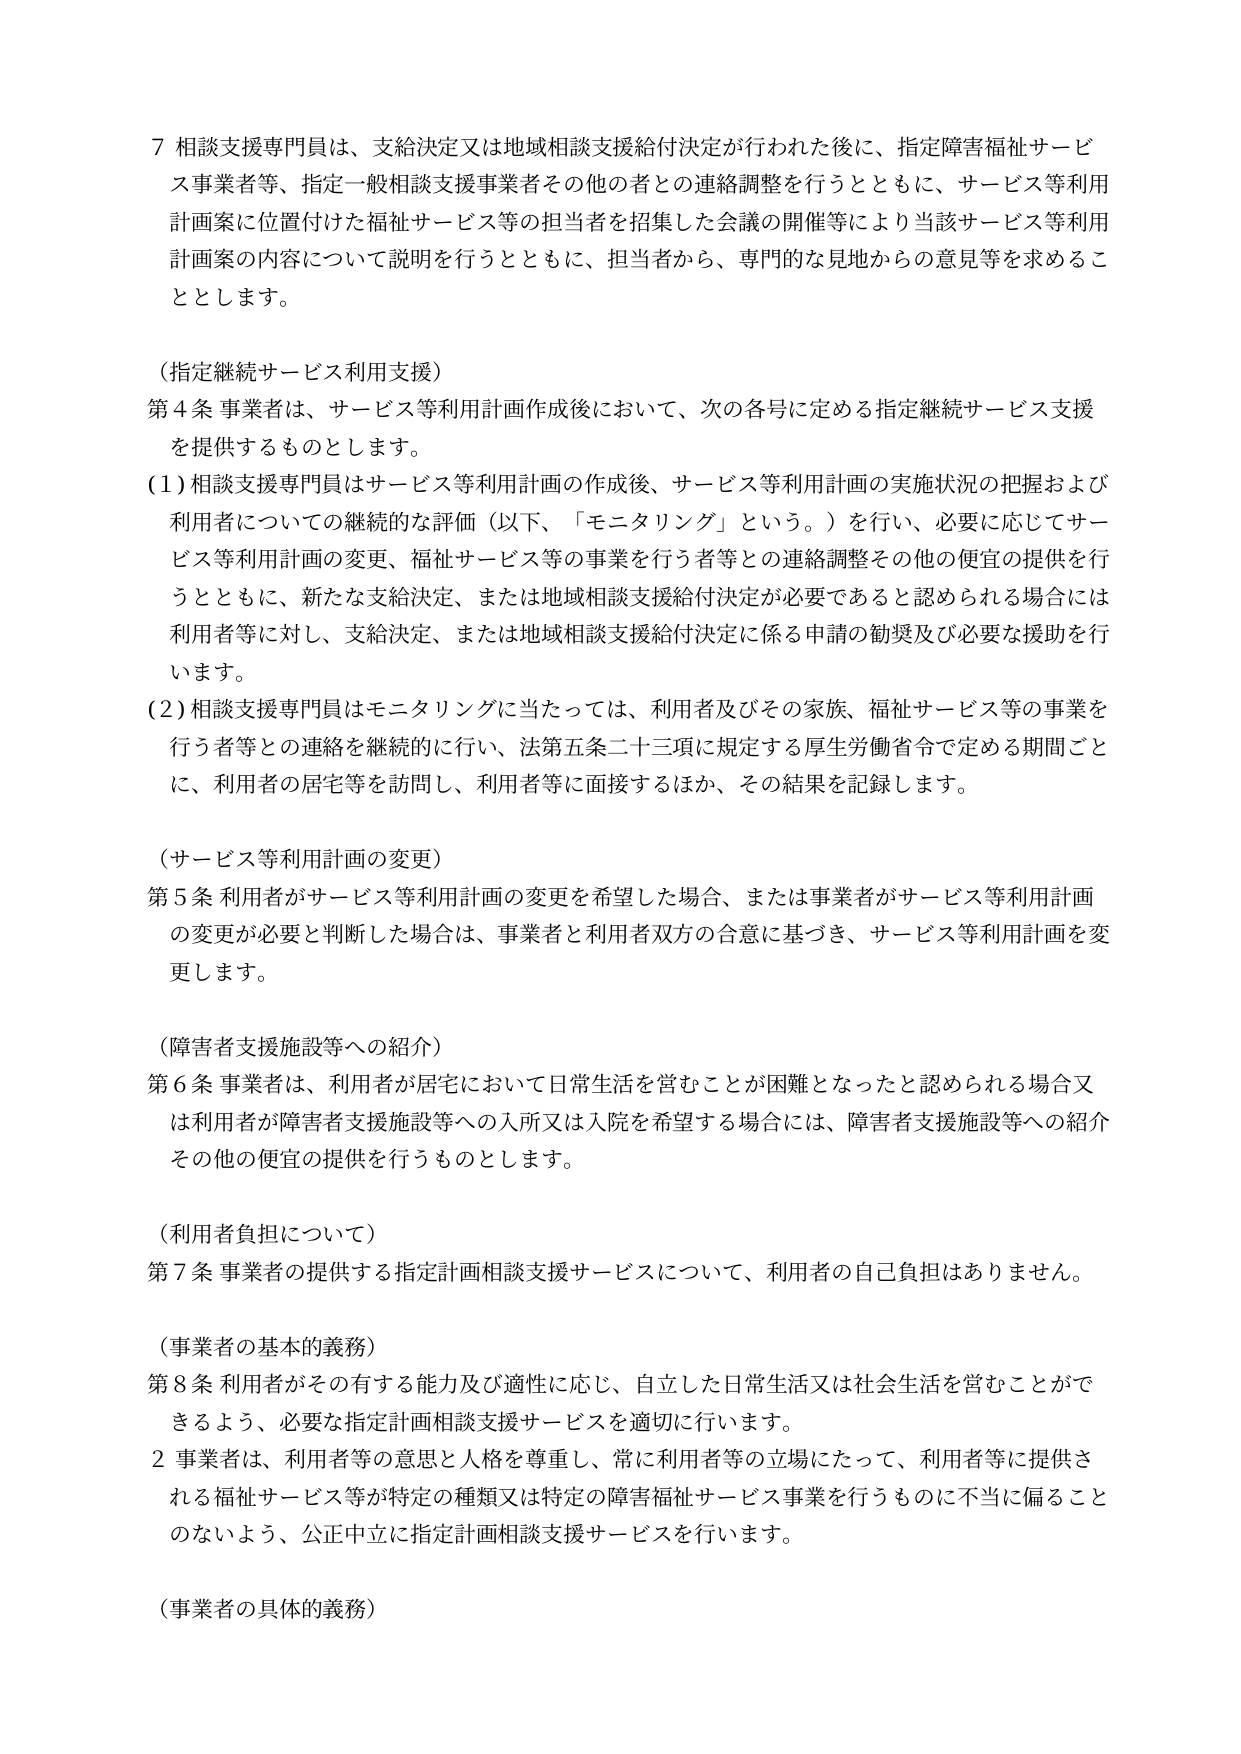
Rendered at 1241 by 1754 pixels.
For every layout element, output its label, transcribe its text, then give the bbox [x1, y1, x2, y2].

text 第６条 事業者は、利用者が居宅において日常生活を営むことが困難となったと認められる場合又は利用者が障害者支援施設等への入所又は入院を希望する場合には、障害者支援施設等への紹介その他の便宜の提供を行うものとします。 [148, 1064, 1110, 1177]
text (２) 相談支援専門員はモニタリングに当たっては、利用者及びその家族、福祉サービス等の事業を行う者等との連絡を継続的に行い、法第五条二十三項に規定する厚生労働省令で定める期間ごとに、利用者の居宅等を訪問し、利用者等に面接するほか、その結果を記録します。 [148, 689, 1110, 802]
text （事業者の具体的義務） [148, 1589, 1110, 1627]
text 第７条 事業者の提供する指定計画相談支援サービスについて、利用者の自己負担はありません。 [148, 1252, 1110, 1289]
text 第４条 事業者は、サービス等利用計画作成後において、次の各号に定める指定継続サービス支援を提供するものとします。 [148, 389, 1110, 464]
text （利用者負担について） [148, 1214, 1110, 1252]
text 第８条 利用者がその有する能力及び適性に応じ、自立した日常生活又は社会生活を営むことができるよう、必要な指定計画相談支援サービスを適切に行います。 [148, 1364, 1110, 1439]
text 第５条 利用者がサービス等利用計画の変更を希望した場合、または事業者がサービス等利用計画の変更が必要と判断した場合は、事業者と利用者双方の合意に基づき、サービス等利用計画を変更します。 [148, 877, 1110, 989]
text ７ 相談支援専門員は、支給決定又は地域相談支援給付決定が行われた後に、指定障害福祉サービス事業者等、指定一般相談支援事業者その他の者との連絡調整を行うとともに、サービス等利用計画案に位置付けた福祉サービス等の担当者を招集した会議の開催等により当該サービス等利用計画案の内容について説明を行うとともに、担当者から、専門的な見地からの意見等を求めることとします。 [148, 127, 1110, 314]
text （指定継続サービス利用支援） [148, 352, 1110, 389]
text （事業者の基本的義務） [148, 1327, 1110, 1364]
text (１) 相談支援専門員はサービス等利用計画の作成後、サービス等利用計画の実施状況の把握および利用者についての継続的な評価（以下、「モニタリング」という。）を行い、必要に応じてサービス等利用計画の変更、福祉サービス等の事業を行う者等との連絡調整その他の便宜の提供を行うとともに、新たな支給決定、または地域相談支援給付決定が必要であると認められる場合には利用者等に対し、支給決定、または地域相談支援給付決定に係る申請の勧奨及び必要な援助を行います。 [148, 464, 1110, 689]
text ２ 事業者は、利用者等の意思と人格を尊重し、常に利用者等の立場にたって、利用者等に提供される福祉サービス等が特定の種類又は特定の障害福祉サービス事業を行うものに不当に偏ることのないよう、公正中立に指定計画相談支援サービスを行います。 [148, 1439, 1110, 1552]
text （サービス等利用計画の変更） [148, 839, 1110, 877]
text （障害者支援施設等への紹介） [148, 1027, 1110, 1064]
